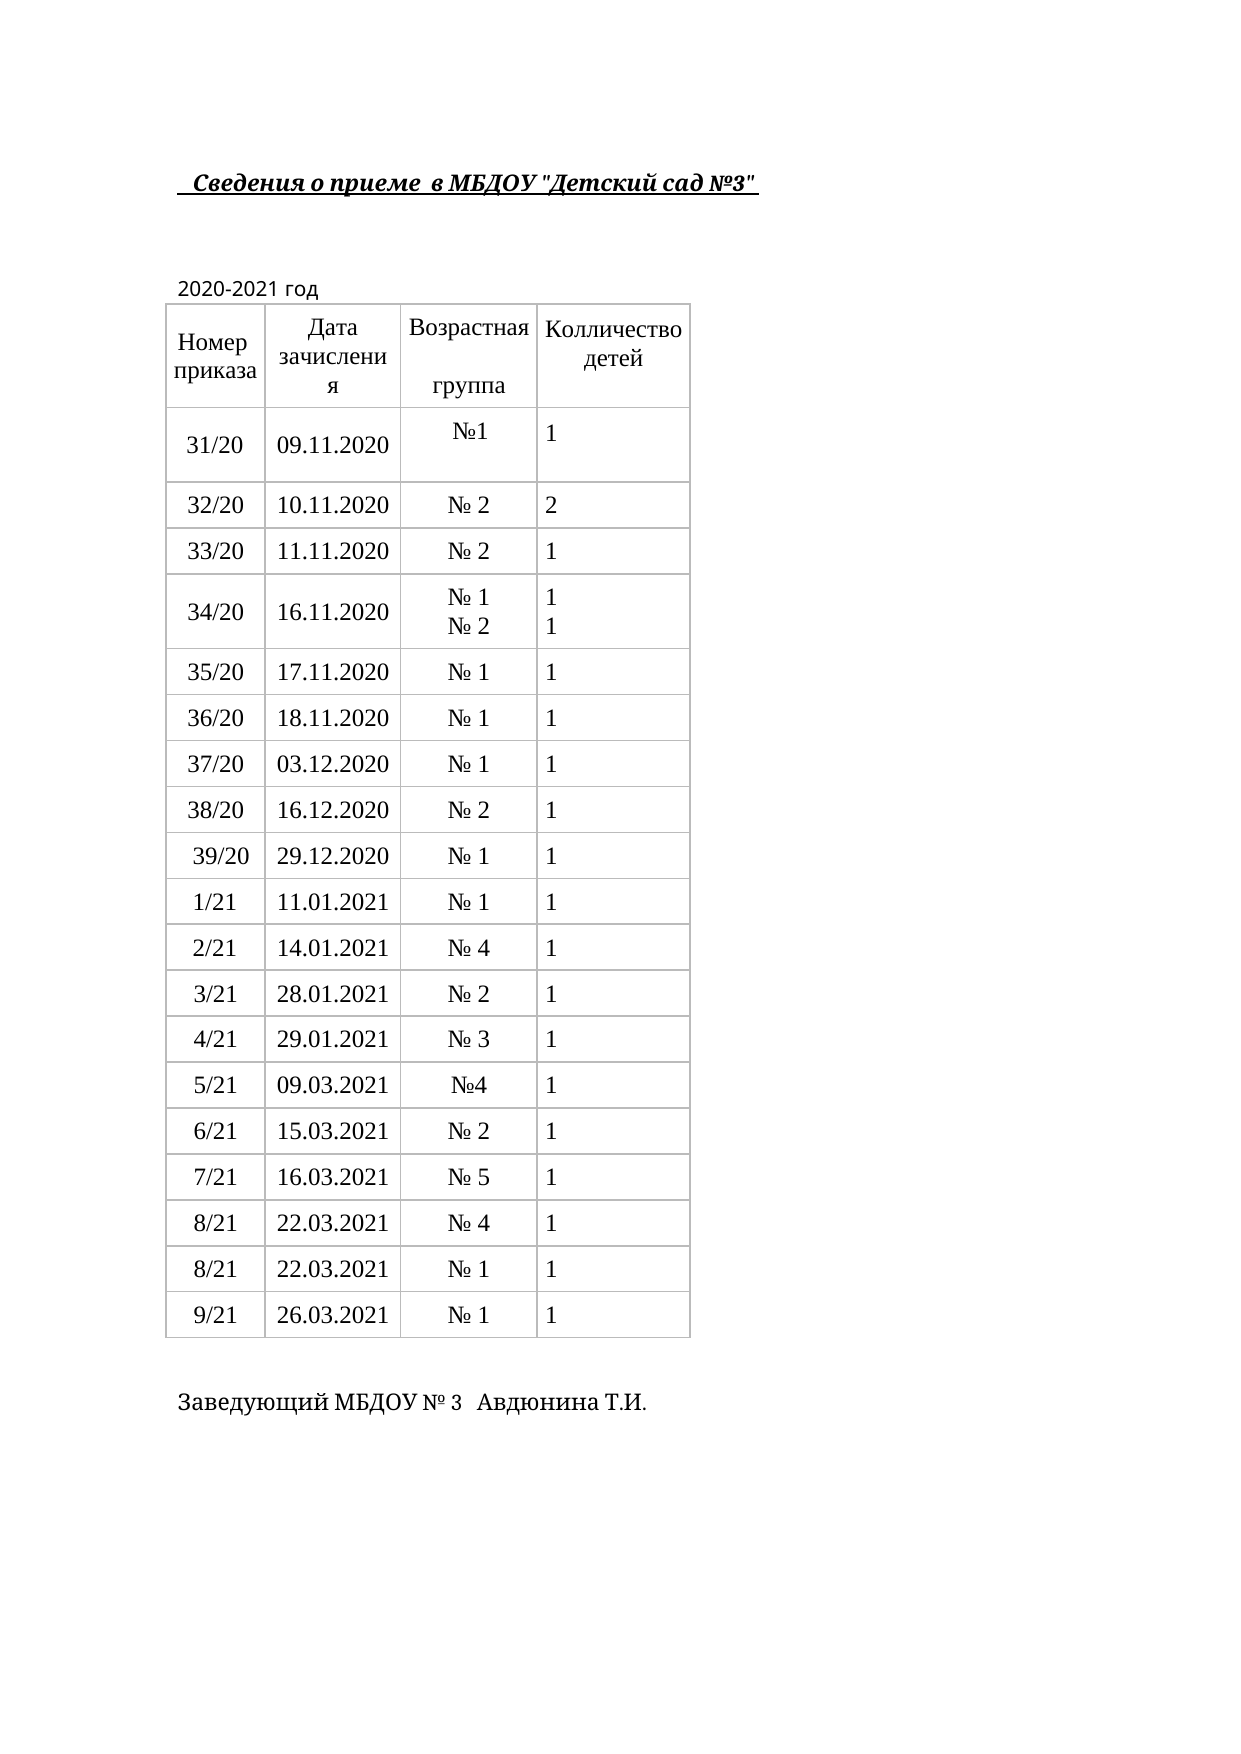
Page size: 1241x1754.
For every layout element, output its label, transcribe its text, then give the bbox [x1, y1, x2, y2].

table_cell 32/20 [167, 483, 264, 527]
table_cell 1 [538, 1017, 689, 1061]
table_cell 34/20 [167, 575, 264, 648]
table_cell 39/20 [167, 833, 264, 877]
table_cell 35/20 [167, 649, 264, 694]
table_cell № 4 [401, 1201, 536, 1245]
table_cell № 4 [401, 925, 536, 969]
table_cell 26.03.2021 [266, 1292, 400, 1337]
table_cell 1 [538, 529, 689, 573]
table_cell 29.12.2020 [266, 833, 400, 877]
table_cell № 2 [401, 483, 536, 527]
table_cell № 5 [401, 1155, 536, 1199]
table_cell № 1 № 2 [401, 575, 536, 648]
table_cell 1 [538, 1109, 689, 1153]
table_cell 29.01.2021 [266, 1017, 400, 1061]
table_cell № 1 [401, 879, 536, 923]
table_cell 1 [538, 408, 689, 481]
table_cell 1 [538, 925, 689, 969]
table_cell 1 [538, 649, 689, 694]
table_cell №1 [401, 408, 536, 481]
table_cell 37/20 [167, 741, 264, 786]
table_cell № 2 [401, 529, 536, 573]
table_cell 16.11.2020 [266, 575, 400, 648]
table_cell № 1 [401, 1247, 536, 1291]
table_cell 6/21 [167, 1109, 264, 1153]
table_cell 1 [538, 879, 689, 923]
table_cell № 1 [401, 833, 536, 877]
table_cell 03.12.2020 [266, 741, 400, 786]
table_cell № 1 [401, 741, 536, 786]
table_cell №4 [401, 1063, 536, 1107]
table_cell 1 1 [538, 575, 689, 648]
table_cell 09.03.2021 [266, 1063, 400, 1107]
table_cell 15.03.2021 [266, 1109, 400, 1153]
text Сведения о приеме в МБДОУ "Детский сад №3" [177, 171, 1152, 223]
table_header Возрастная группа [401, 305, 536, 406]
table_cell 1/21 [167, 879, 264, 923]
table_cell 1 [538, 787, 689, 831]
table_cell № 2 [401, 971, 536, 1015]
table_cell 38/20 [167, 787, 264, 831]
table_cell 1 [538, 741, 689, 786]
table_cell 28.01.2021 [266, 971, 400, 1015]
table_cell 11.11.2020 [266, 529, 400, 573]
table_cell 22.03.2021 [266, 1247, 400, 1291]
table_cell 9/21 [167, 1292, 264, 1337]
table_cell № 2 [401, 787, 536, 831]
table_header Номер приказа [167, 305, 264, 406]
table_cell 1 [538, 1063, 689, 1107]
table_cell 10.11.2020 [266, 483, 400, 527]
text 2020-2021 год [177, 274, 1152, 303]
table_header Колличество детей [538, 305, 689, 406]
table_cell 17.11.2020 [266, 649, 400, 694]
table_cell 2/21 [167, 925, 264, 969]
table_cell 14.01.2021 [266, 925, 400, 969]
table_cell 18.11.2020 [266, 695, 400, 739]
table_cell 5/21 [167, 1063, 264, 1107]
table_cell 1 [538, 971, 689, 1015]
text Заведующий МБДОУ № 3 Авдюнина Т.И. [177, 1389, 1152, 1416]
table_cell 1 [538, 833, 689, 877]
table_cell 3/21 [167, 971, 264, 1015]
table_cell 2 [538, 483, 689, 527]
table_cell 16.12.2020 [266, 787, 400, 831]
table_cell 1 [538, 1247, 689, 1291]
table_cell 1 [538, 1292, 689, 1337]
table_cell 4/21 [167, 1017, 264, 1061]
table_cell 1 [538, 695, 689, 739]
table_cell № 1 [401, 649, 536, 694]
table_cell 7/21 [167, 1155, 264, 1199]
table_cell 1 [538, 1155, 689, 1199]
table_cell 22.03.2021 [266, 1201, 400, 1245]
table_cell 8/21 [167, 1247, 264, 1291]
table_cell № 1 [401, 695, 536, 739]
table_cell 09.11.2020 [266, 408, 400, 481]
table_cell 1 [538, 1201, 689, 1245]
table_cell 16.03.2021 [266, 1155, 400, 1199]
table_cell № 3 [401, 1017, 536, 1061]
table_cell 33/20 [167, 529, 264, 573]
table_cell 8/21 [167, 1201, 264, 1245]
table_cell 31/20 [167, 408, 264, 481]
table_cell № 2 [401, 1109, 536, 1153]
table_header Дата зачисления [266, 305, 400, 406]
table_cell 11.01.2021 [266, 879, 400, 923]
table_cell 36/20 [167, 695, 264, 739]
table_cell № 1 [401, 1292, 536, 1337]
